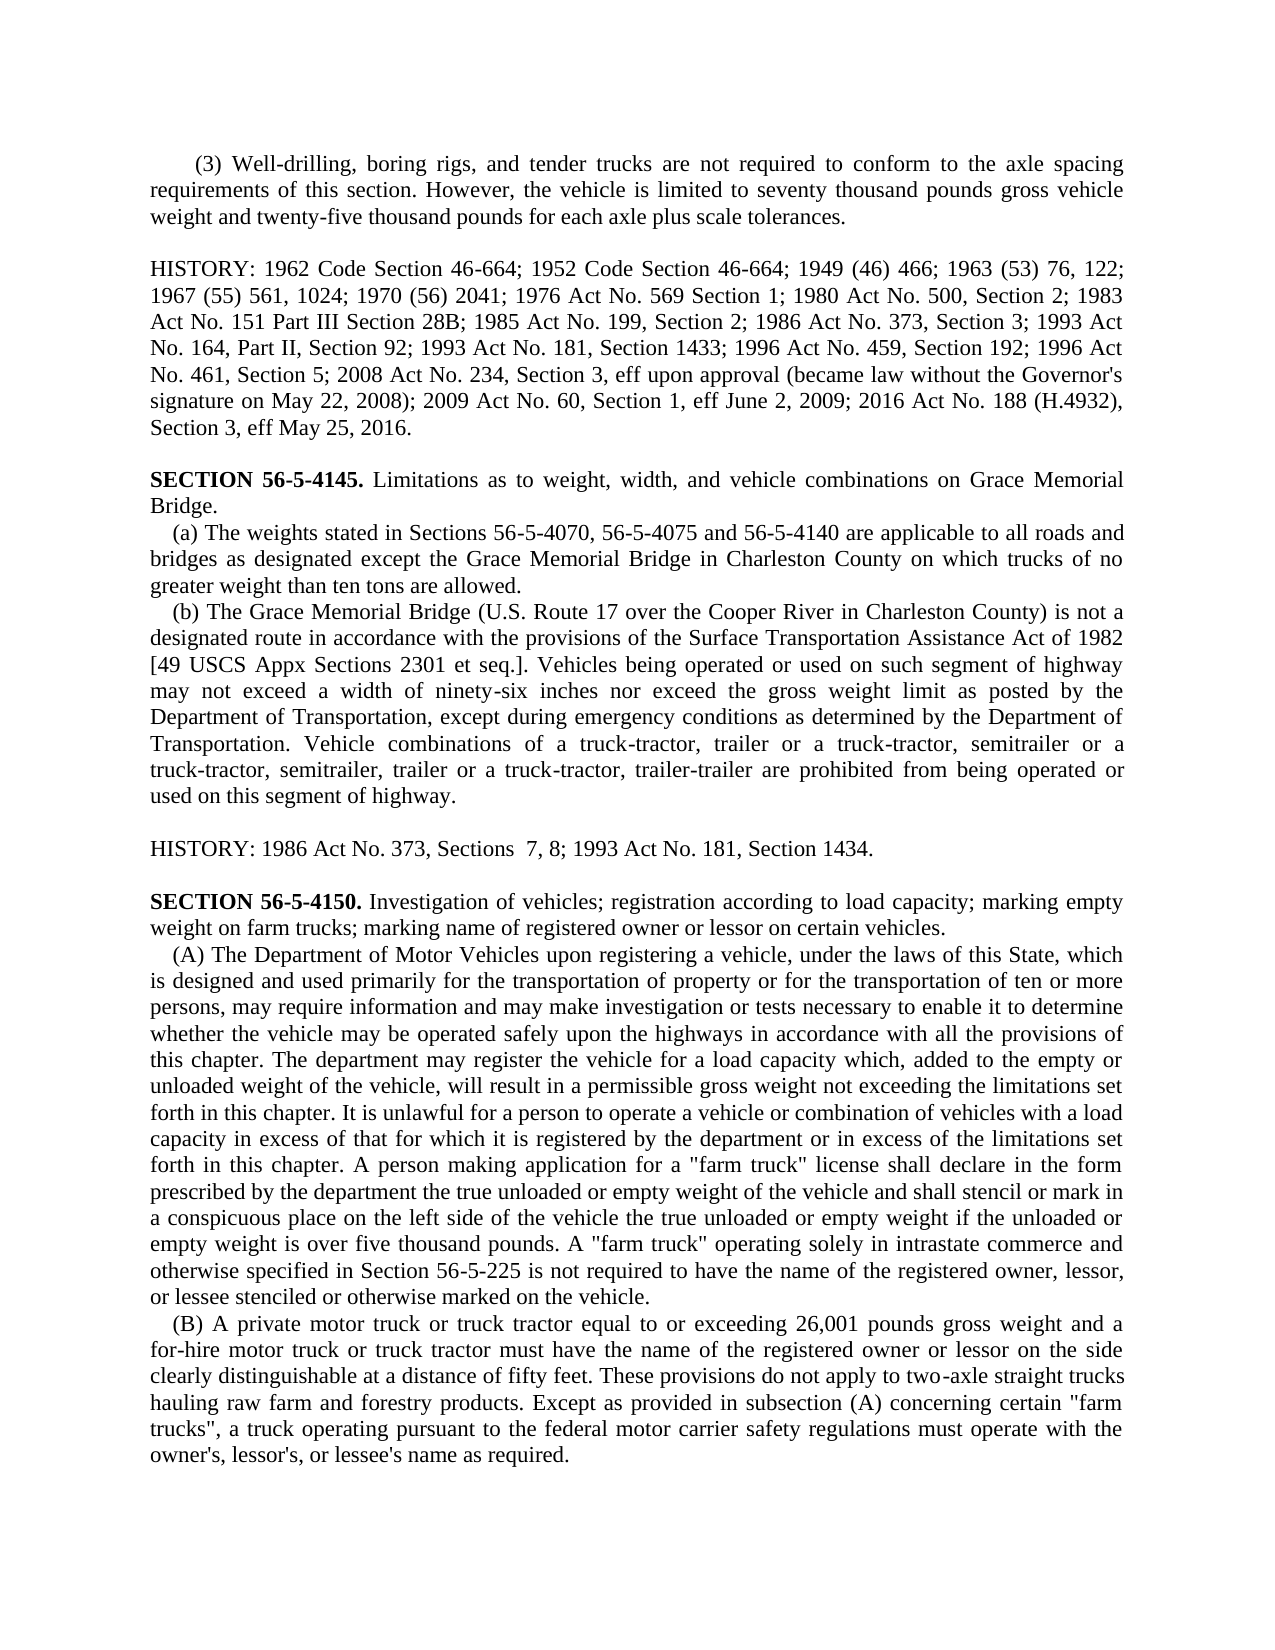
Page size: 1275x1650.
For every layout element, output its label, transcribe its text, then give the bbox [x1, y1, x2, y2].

text HISTORY: 1986 Act No. 373, Sections 7, 8; 1993 Act No. 181, Section 1434. [150, 835, 1125, 862]
text (3) Well-drilling, boring rigs, and tender trucks are not required to conform to the axle spacing requirements of this section. However, the vehicle is limited to seventy thousand pounds gross vehicle weight and twenty-five thousand pounds for each axle plus scale tolerances. [150, 150, 1125, 229]
text (A) The Department of Motor Vehicles upon registering a vehicle, under the laws of this State, which is designed and used primarily for the transportation of property or for the transportation of ten or more persons, may require information and may make investigation or tests necessary to enable it to determine whether the vehicle may be operated safely upon the highways in accordance with all the provisions of this chapter. The department may register the vehicle for a load capacity which, added to the empty or unloaded weight of the vehicle, will result in a permissible gross weight not exceeding the limitations set forth in this chapter. It is unlawful for a person to operate a vehicle or combination of vehicles with a load capacity in excess of that for which it is registered by the department or in excess of the limitations set forth in this chapter. A person making application for a "farm truck" license shall declare in the form prescribed by the department the true unloaded or empty weight of the vehicle and shall stencil or mark in a conspicuous place on the left side of the vehicle the true unloaded or empty weight if the unloaded or empty weight is over five thousand pounds. A "farm truck" operating solely in intrastate commerce and otherwise specified in Section 56-5-225 is not required to have the name of the registered owner, lessor, or lessee stenciled or otherwise marked on the vehicle. [150, 941, 1125, 1309]
text (B) A private motor truck or truck tractor equal to or exceeding 26,001 pounds gross weight and a for-hire motor truck or truck tractor must have the name of the registered owner or lessor on the side clearly distinguishable at a distance of fifty feet. These provisions do not apply to two-axle straight trucks hauling raw farm and forestry products. Except as provided in subsection (A) concerning certain "farm trucks", a truck operating pursuant to the federal motor carrier safety regulations must operate with the owner's, lessor's, or lessee's name as required. [150, 1309, 1125, 1468]
text SECTION 56-5-4150. Investigation of vehicles; registration according to load capacity; marking empty weight on farm trucks; marking name of registered owner or lessor on certain vehicles. [150, 888, 1125, 941]
text SECTION 56-5-4145. Limitations as to weight, width, and vehicle combinations on Grace Memorial Bridge. [150, 466, 1125, 519]
text HISTORY: 1962 Code Section 46-664; 1952 Code Section 46-664; 1949 (46) 466; 1963 (53) 76, 122; 1967 (55) 561, 1024; 1970 (56) 2041; 1976 Act No. 569 Section 1; 1980 Act No. 500, Section 2; 1983 Act No. 151 Part III Section 28B; 1985 Act No. 199, Section 2; 1986 Act No. 373, Section 3; 1993 Act No. 164, Part II, Section 92; 1993 Act No. 181, Section 1433; 1996 Act No. 459, Section 192; 1996 Act No. 461, Section 5; 2008 Act No. 234, Section 3, eff upon approval (became law without the Governor's signature on May 22, 2008); 2009 Act No. 60, Section 1, eff June 2, 2009; 2016 Act No. 188 (H.4932), Section 3, eff May 25, 2016. [150, 255, 1125, 440]
text (b) The Grace Memorial Bridge (U.S. Route 17 over the Cooper River in Charleston County) is not a designated route in accordance with the provisions of the Surface Transportation Assistance Act of 1982 [49 USCS Appx Sections 2301 et seq.]. Vehicles being operated or used on such segment of highway may not exceed a width of ninety-six inches nor exceed the gross weight limit as posted by the Department of Transportation, except during emergency conditions as determined by the Department of Transportation. Vehicle combinations of a truck-tractor, trailer or a truck-tractor, semitrailer or a truck-tractor, semitrailer, trailer or a truck-tractor, trailer-trailer are prohibited from being operated or used on this segment of highway. [150, 598, 1125, 809]
text (a) The weights stated in Sections 56-5-4070, 56-5-4075 and 56-5-4140 are applicable to all roads and bridges as designated except the Grace Memorial Bridge in Charleston County on which trucks of no greater weight than ten tons are allowed. [150, 519, 1125, 598]
